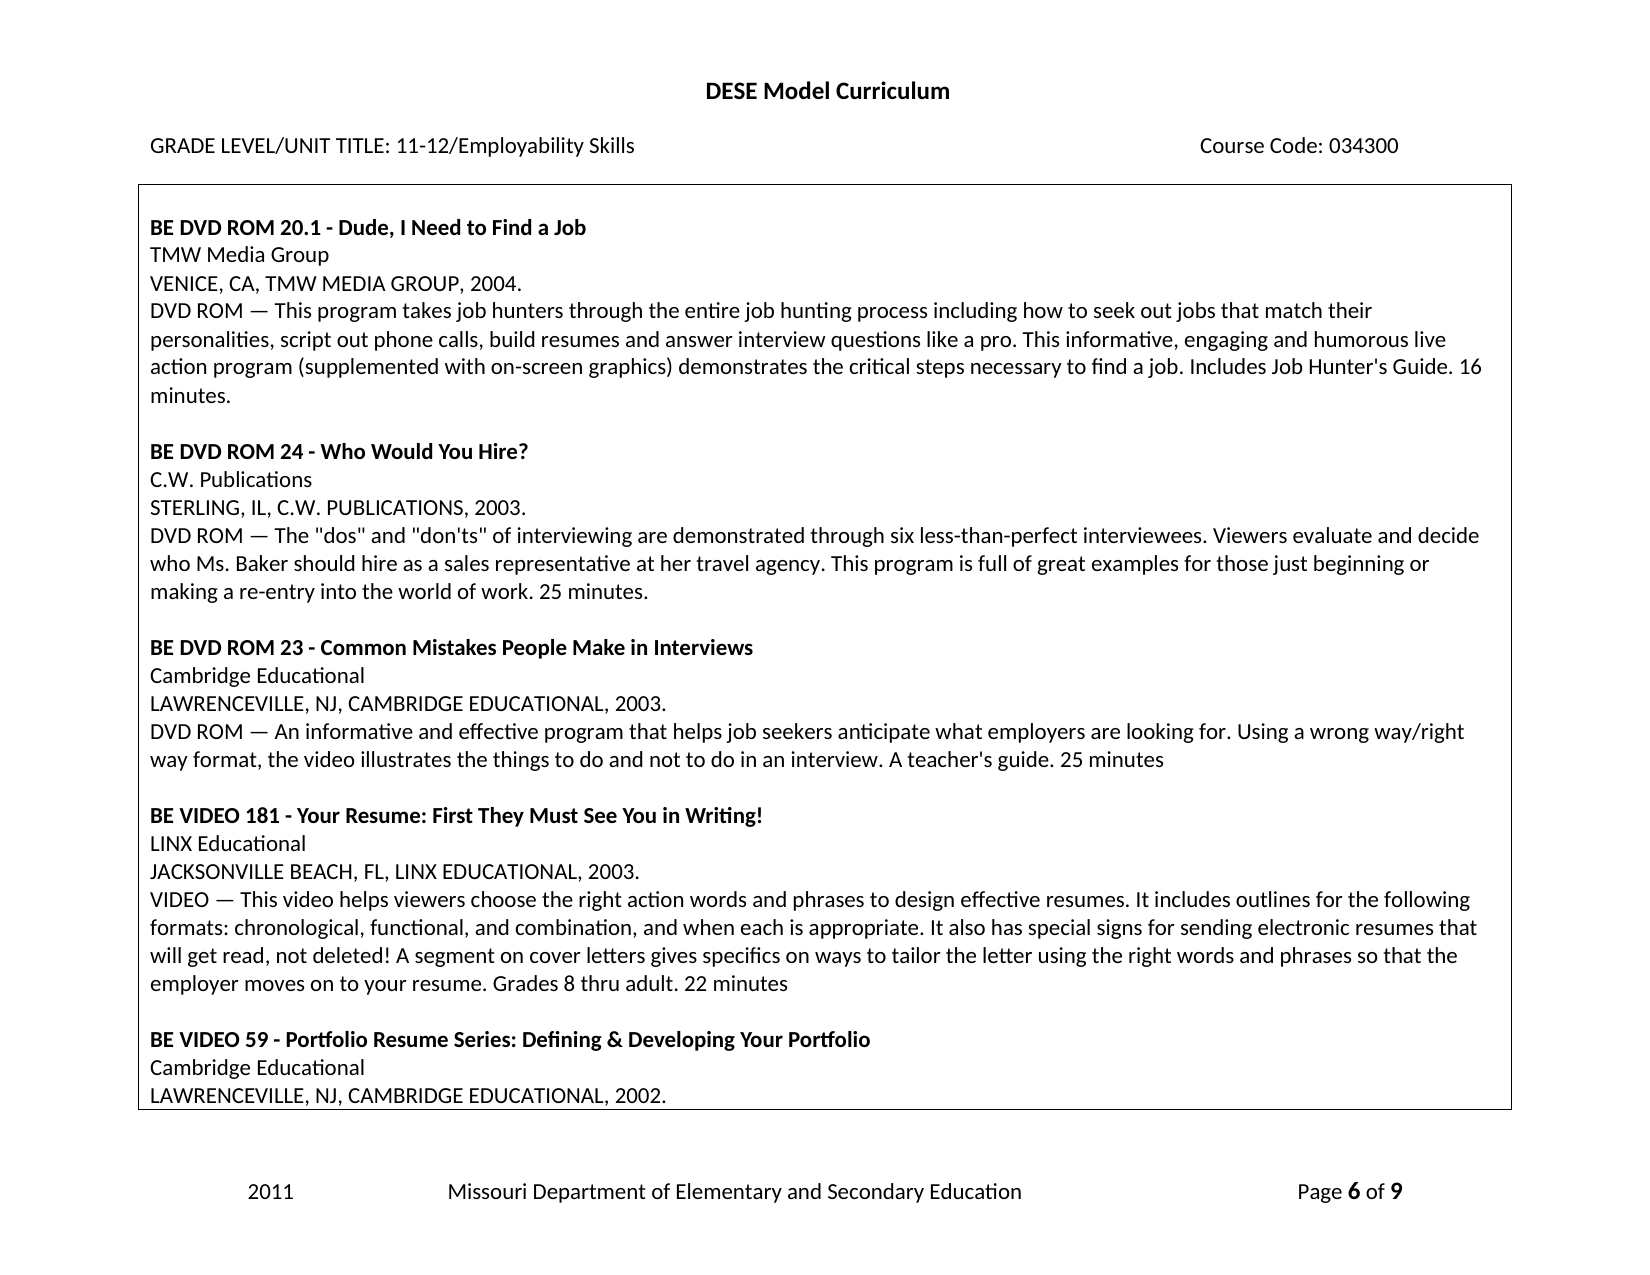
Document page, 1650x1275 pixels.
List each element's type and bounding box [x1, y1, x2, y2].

table_cell [139, 185, 1511, 1109]
